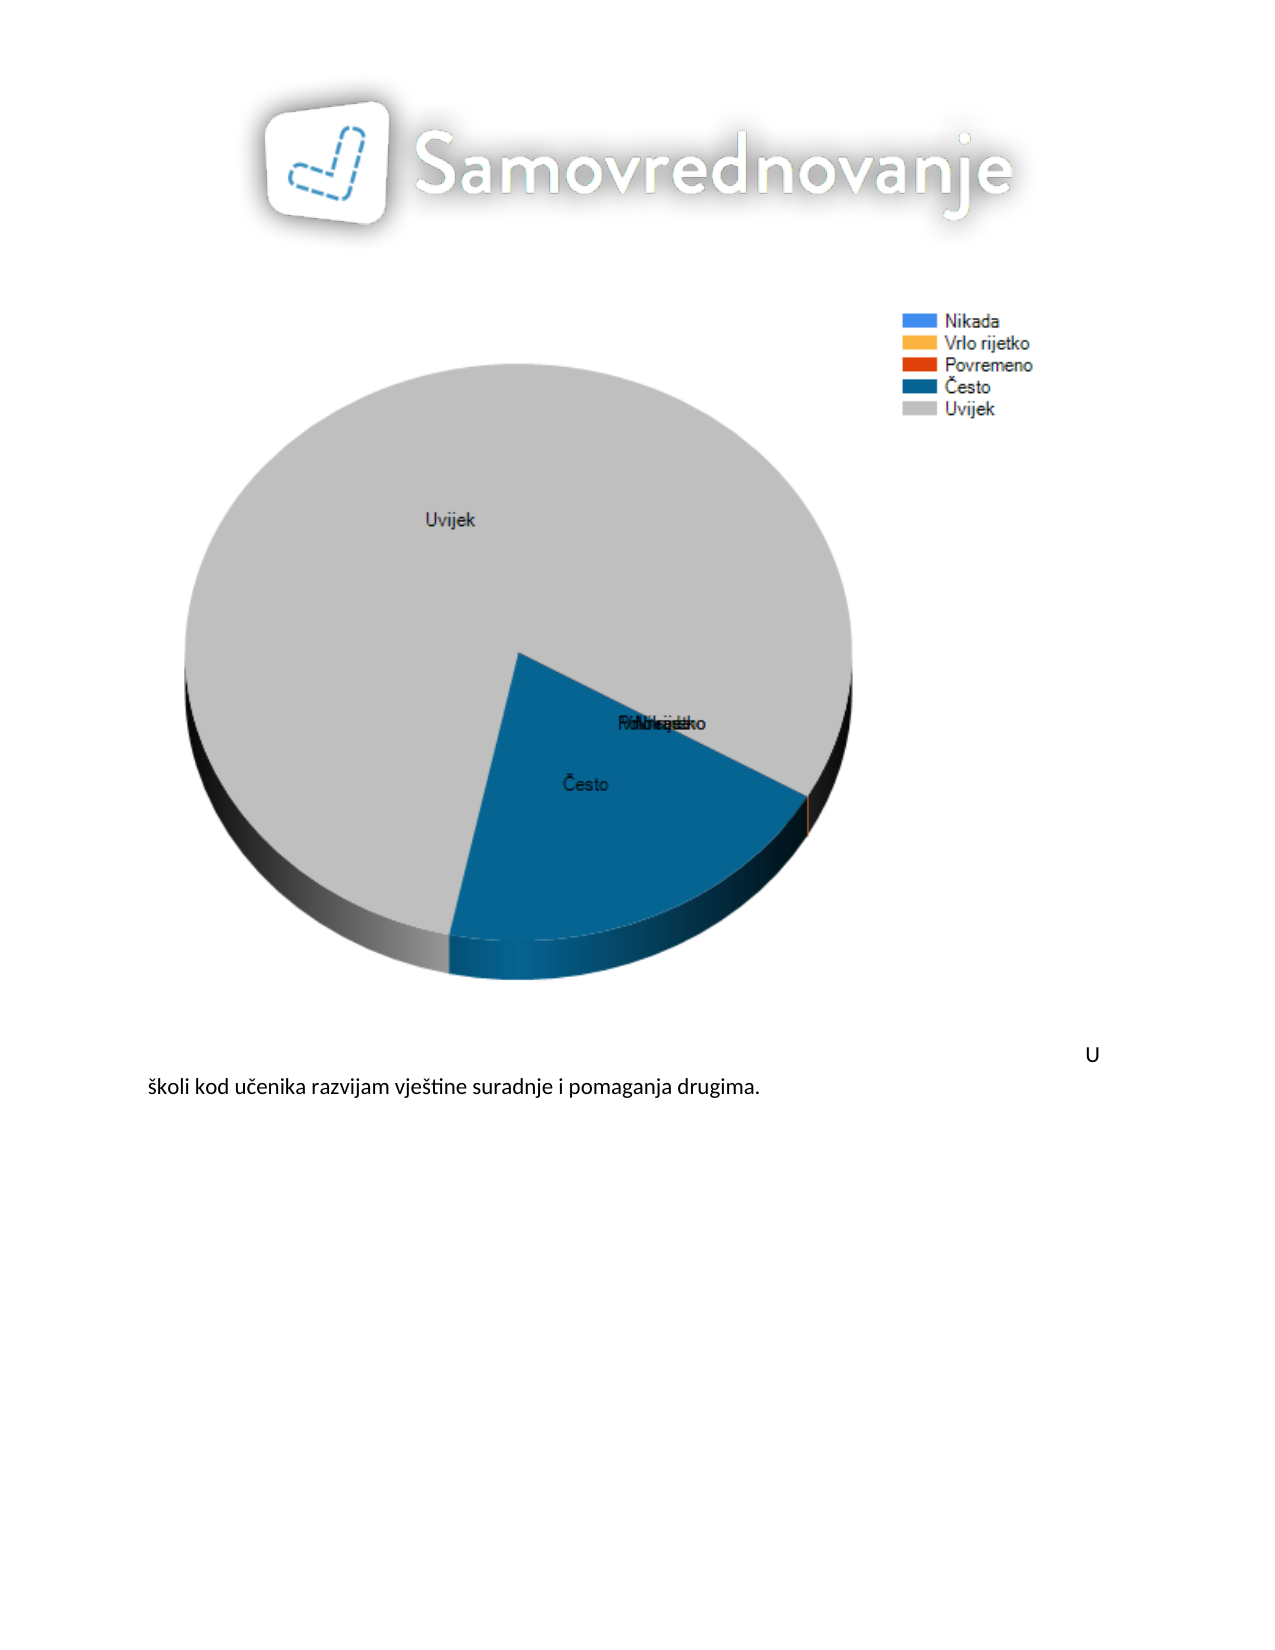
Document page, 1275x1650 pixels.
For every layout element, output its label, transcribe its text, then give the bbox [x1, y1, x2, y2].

picture [265, 99, 1013, 225]
picture [147, 281, 1086, 1063]
